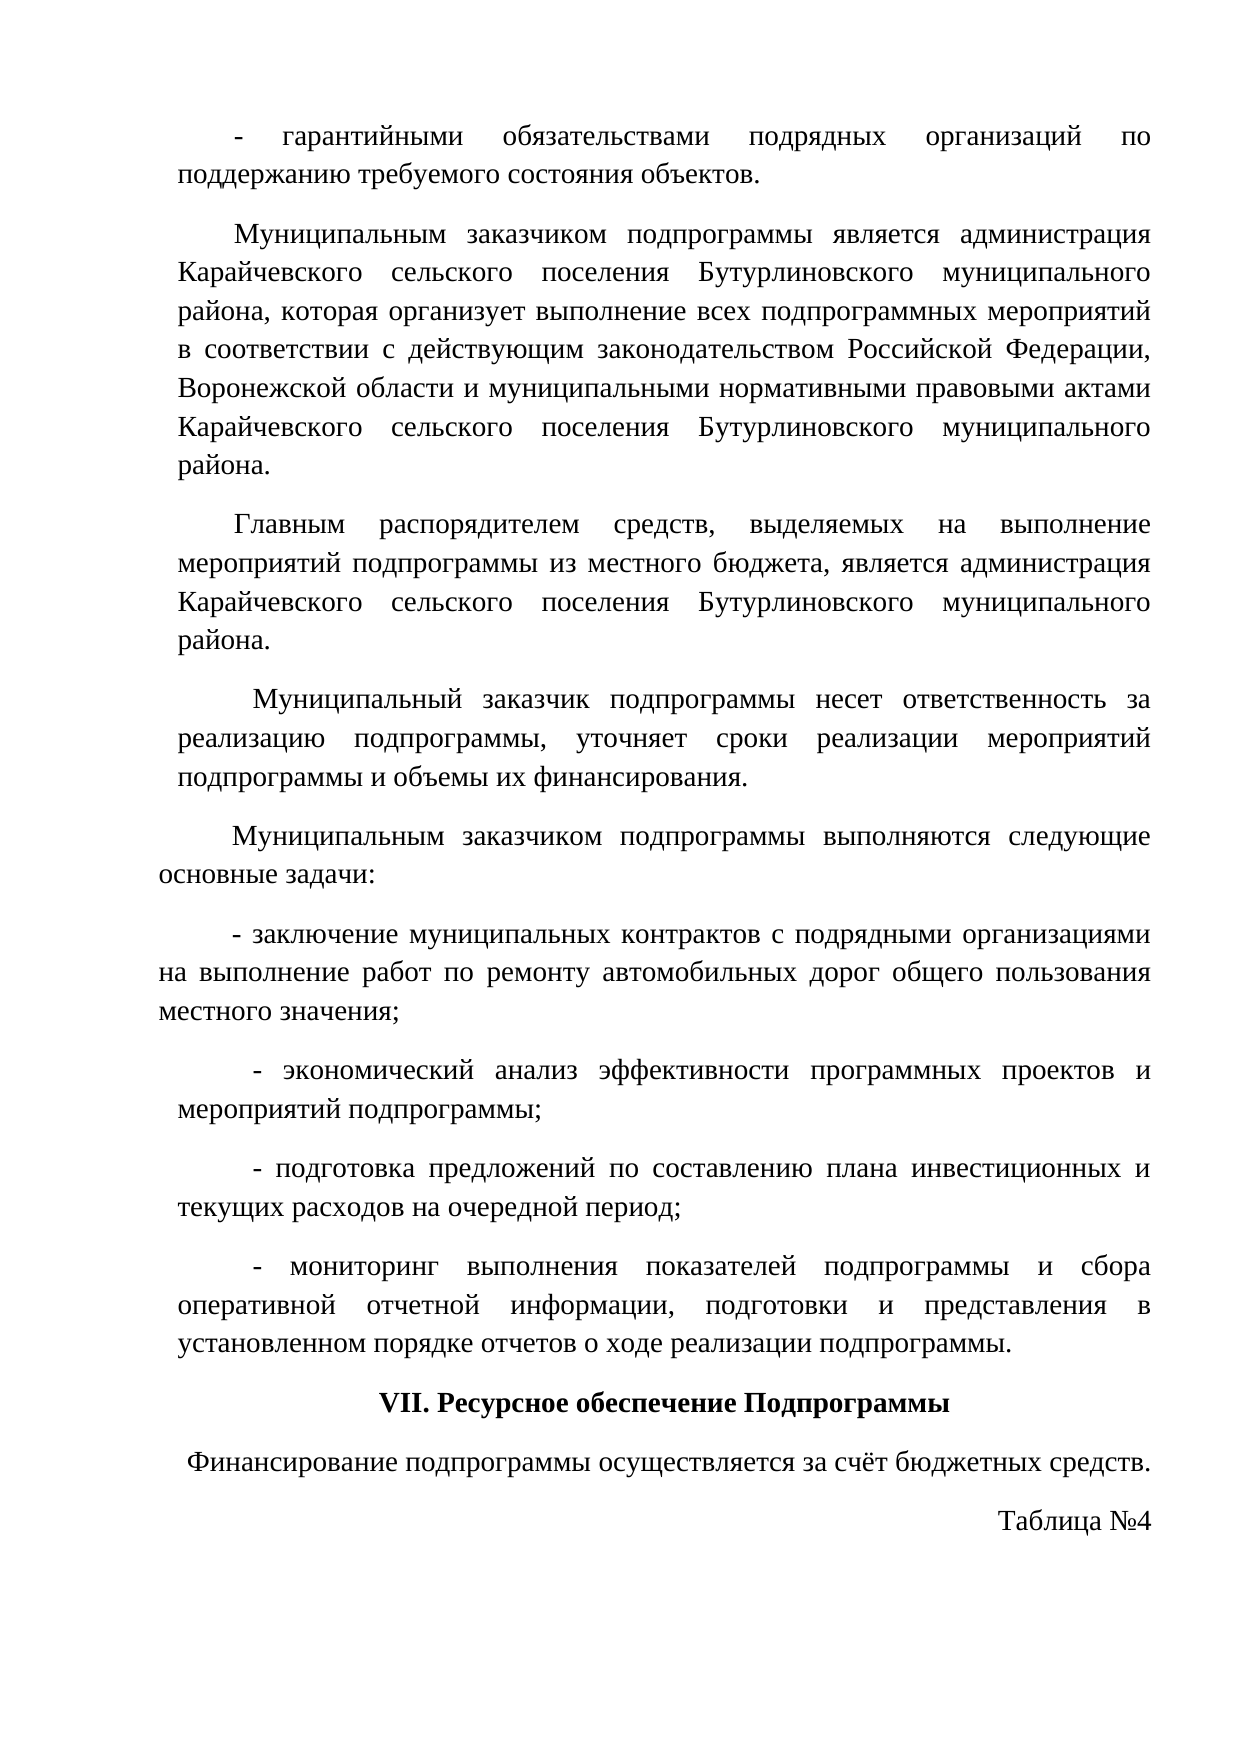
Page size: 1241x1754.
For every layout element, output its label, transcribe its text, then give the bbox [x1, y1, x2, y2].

text Главным распорядителем средств, выделяемых на выполнение мероприятий подпрограммы из местного бюджета, является администрация Карайчевского сельского поселения Бутурлиновского муниципального района. [177, 507, 1152, 656]
text - мониторинг выполнения показателей подпрограммы и сбора оперативной отчетной информации, подготовки и представления в установленном порядке отчетов о ходе реализации подпрограммы. [177, 1248, 1152, 1359]
text - гарантийными обязательствами подрядных организаций по поддержанию требуемого состояния объектов. [177, 118, 1152, 190]
text Муниципальным заказчиком подпрограммы выполняются следующие основные задачи: [158, 818, 1152, 890]
text VII. Ресурсное обеспечение Подпрограммы [177, 1385, 1152, 1418]
text Таблица №4 [177, 1503, 1152, 1537]
text Финансирование подпрограммы осуществляется за счёт бюджетных средств. [177, 1444, 1152, 1478]
text Муниципальный заказчик подпрограммы несет ответственность за реализацию подпрограммы, уточняет сроки реализации мероприятий подпрограммы и объемы их финансирования. [177, 682, 1152, 792]
text Муниципальным заказчиком подпрограммы является администрация Карайчевского сельского поселения Бутурлиновского муниципального района, которая организует выполнение всех подпрограммных мероприятий в соответствии с действующим законодательством Российской Федерации, Воронежской области и муниципальными нормативными правовыми актами Карайчевского сельского поселения Бутурлиновского муниципального района. [177, 216, 1152, 481]
text - заключение муниципальных контрактов с подрядными организациями на выполнение работ по ремонту автомобильных дорог общего пользования местного значения; [158, 916, 1152, 1027]
text - подготовка предложений по составлению плана инвестиционных и текущих расходов на очередной период; [177, 1150, 1152, 1222]
text - экономический анализ эффективности программных проектов и мероприятий подпрограммы; [177, 1052, 1152, 1124]
